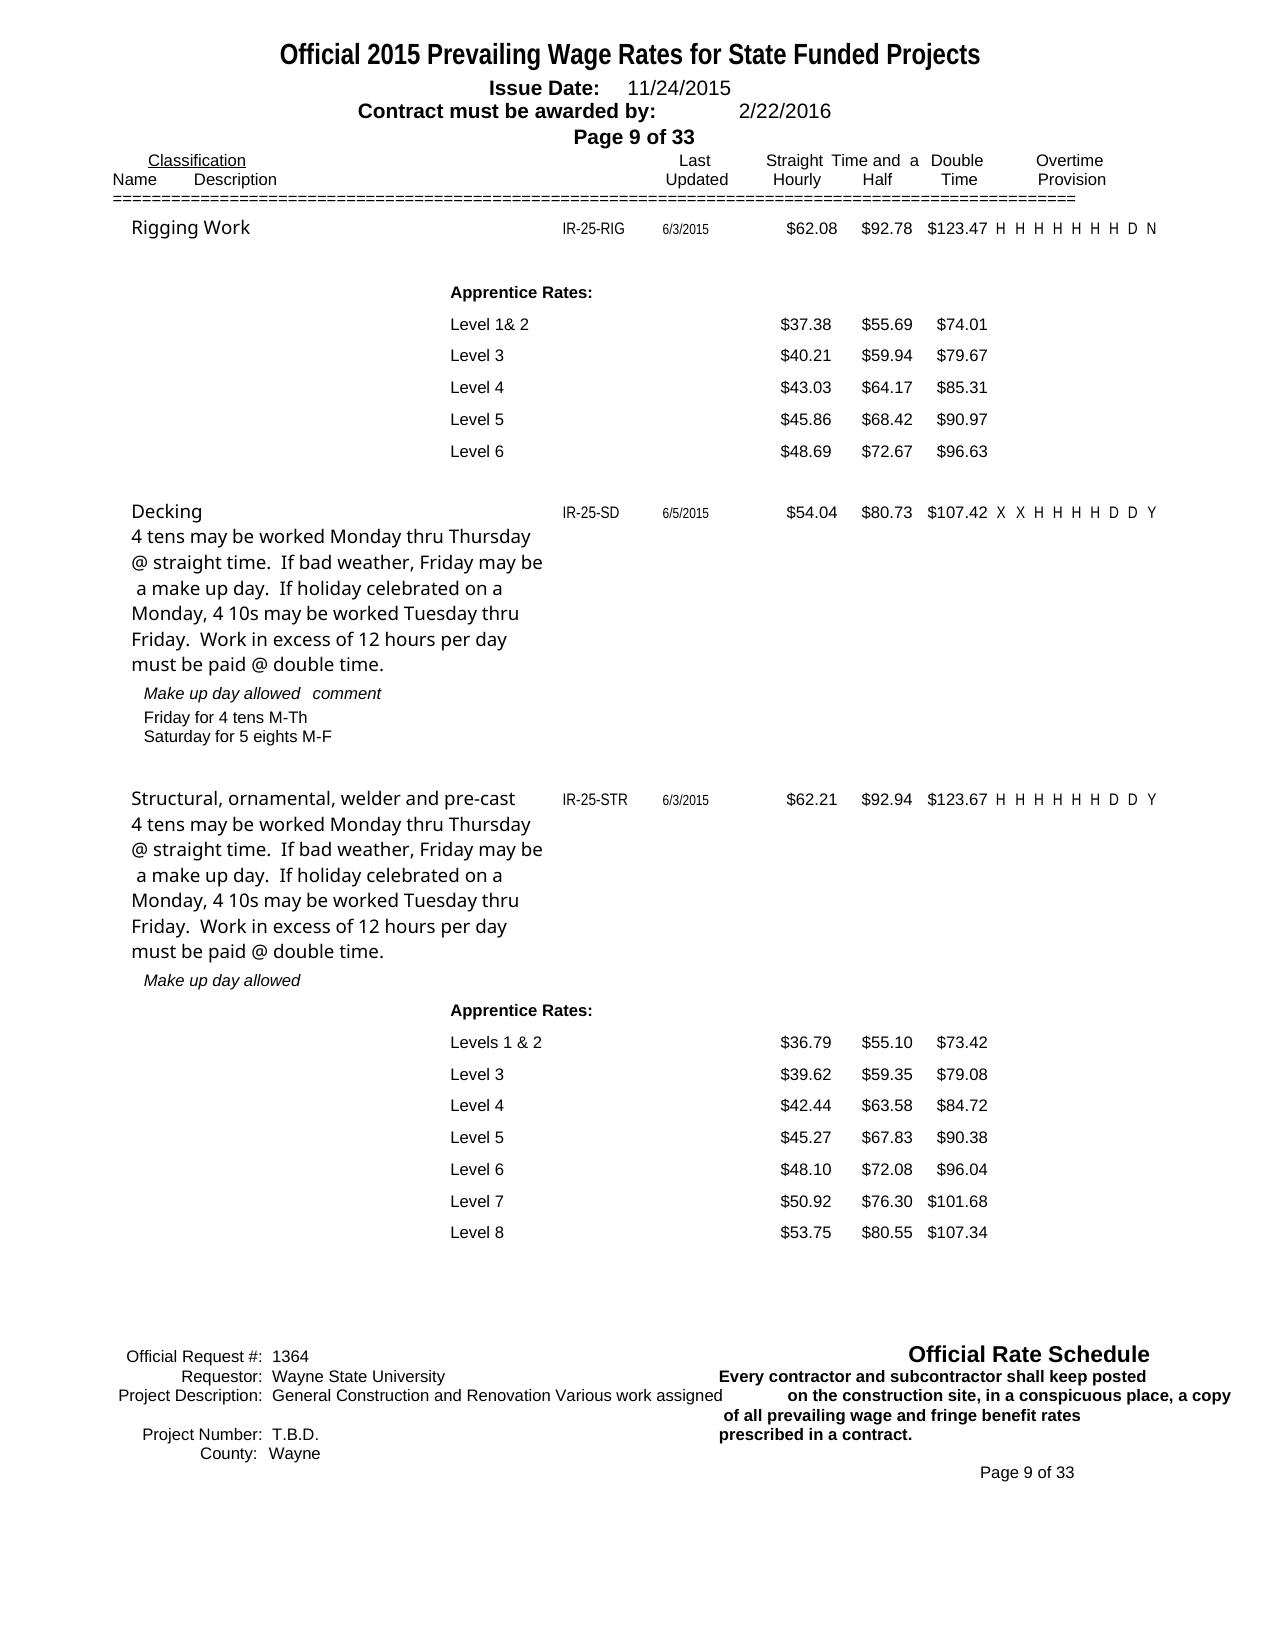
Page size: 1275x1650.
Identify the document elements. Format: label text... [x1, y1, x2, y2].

text Project Number: T.B.D. prescribed in a contract. [37, 1424, 1237, 1444]
text Level 6 $48.69 $72.67 $96.63 [37, 441, 1237, 461]
text Make up day allowed [37, 971, 1237, 990]
text Official 2015 Prevailing Wage Rates for State Funded Projects [37, 37, 1237, 71]
text Apprentice Rates: [37, 1001, 1237, 1020]
text Level 5 $45.27 $67.83 $90.38 [37, 1128, 1237, 1147]
text must be paid @ double time. [37, 938, 1237, 964]
text Issue Date: 11/24/2015 [37, 75, 1237, 99]
text Monday, 4 10s may be worked Tuesday thru [37, 887, 1237, 913]
text Structural, ornamental, welder and pre-cast IR-25-STR 6/3/2015 $62.21 $92.94 $123.67 H H H H H H D D Y [37, 785, 1237, 811]
text Decking IR-25-SD 6/5/2015 $54.04 $80.73 $107.42 X X H H H H D D Y [37, 498, 1237, 524]
text =================================================================================================== [37, 189, 1237, 208]
text Level 3 $40.21 $59.94 $79.67 [37, 346, 1237, 365]
text 4 tens may be worked Monday thru Thursday [37, 811, 1237, 836]
text must be paid @ double time. [37, 651, 1237, 677]
text Page 9 of 33 [37, 125, 1237, 149]
text a make up day. If holiday celebrated on a [37, 575, 1237, 600]
text Saturday for 5 eights M-F [37, 727, 1237, 746]
text Apprentice Rates: [37, 282, 1237, 302]
text Official Request #: 1364 Official Rate Schedule [37, 1341, 1237, 1367]
text Levels 1 & 2 $36.79 $55.10 $73.42 [37, 1032, 1237, 1052]
text Project Description: General Construction and Renovation Various work assigned on the construction site, in a conspicuous place, a copy [37, 1386, 1237, 1405]
text a make up day. If holiday celebrated on a [37, 862, 1237, 887]
text Level 1& 2 $37.38 $55.69 $74.01 [37, 314, 1237, 333]
text Page 9 of 33 [37, 1463, 1237, 1482]
text Friday. Work in excess of 12 hours per day [37, 626, 1237, 651]
text Level 8 $53.75 $80.55 $107.34 [37, 1223, 1237, 1242]
text Name Description Updated Hourly Half Time Provision [37, 170, 1237, 189]
text @ straight time. If bad weather, Friday may be [37, 549, 1237, 575]
text Level 3 $39.62 $59.35 $79.08 [37, 1064, 1237, 1083]
text Rigging Work IR-25-RIG 6/3/2015 $62.08 $92.78 $123.47 H H H H H H H D N [37, 214, 1237, 240]
text Make up day allowed comment [37, 684, 1237, 703]
text Level 7 $50.92 $76.30 $101.68 [37, 1191, 1237, 1211]
text Classification Last Straight Time and a Double Overtime [37, 151, 1237, 170]
text Friday for 4 tens M-Th [37, 708, 1237, 727]
text Level 4 $42.44 $63.58 $84.72 [37, 1096, 1237, 1115]
text of all prevailing wage and fringe benefit rates [37, 1405, 1237, 1424]
text Level 6 $48.10 $72.08 $96.04 [37, 1159, 1237, 1179]
text Level 4 $43.03 $64.17 $85.31 [37, 378, 1237, 397]
text @ straight time. If bad weather, Friday may be [37, 836, 1237, 862]
text Level 5 $45.86 $68.42 $90.97 [37, 409, 1237, 429]
text Contract must be awarded by: 2/22/2016 [37, 99, 1237, 123]
text Friday. Work in excess of 12 hours per day [37, 913, 1237, 938]
text Requestor: Wayne State University Every contractor and subcontractor shall keep posted [37, 1367, 1237, 1386]
text County: Wayne [37, 1444, 1237, 1463]
text Monday, 4 10s may be worked Tuesday thru [37, 600, 1237, 626]
text 4 tens may be worked Monday thru Thursday [37, 524, 1237, 549]
